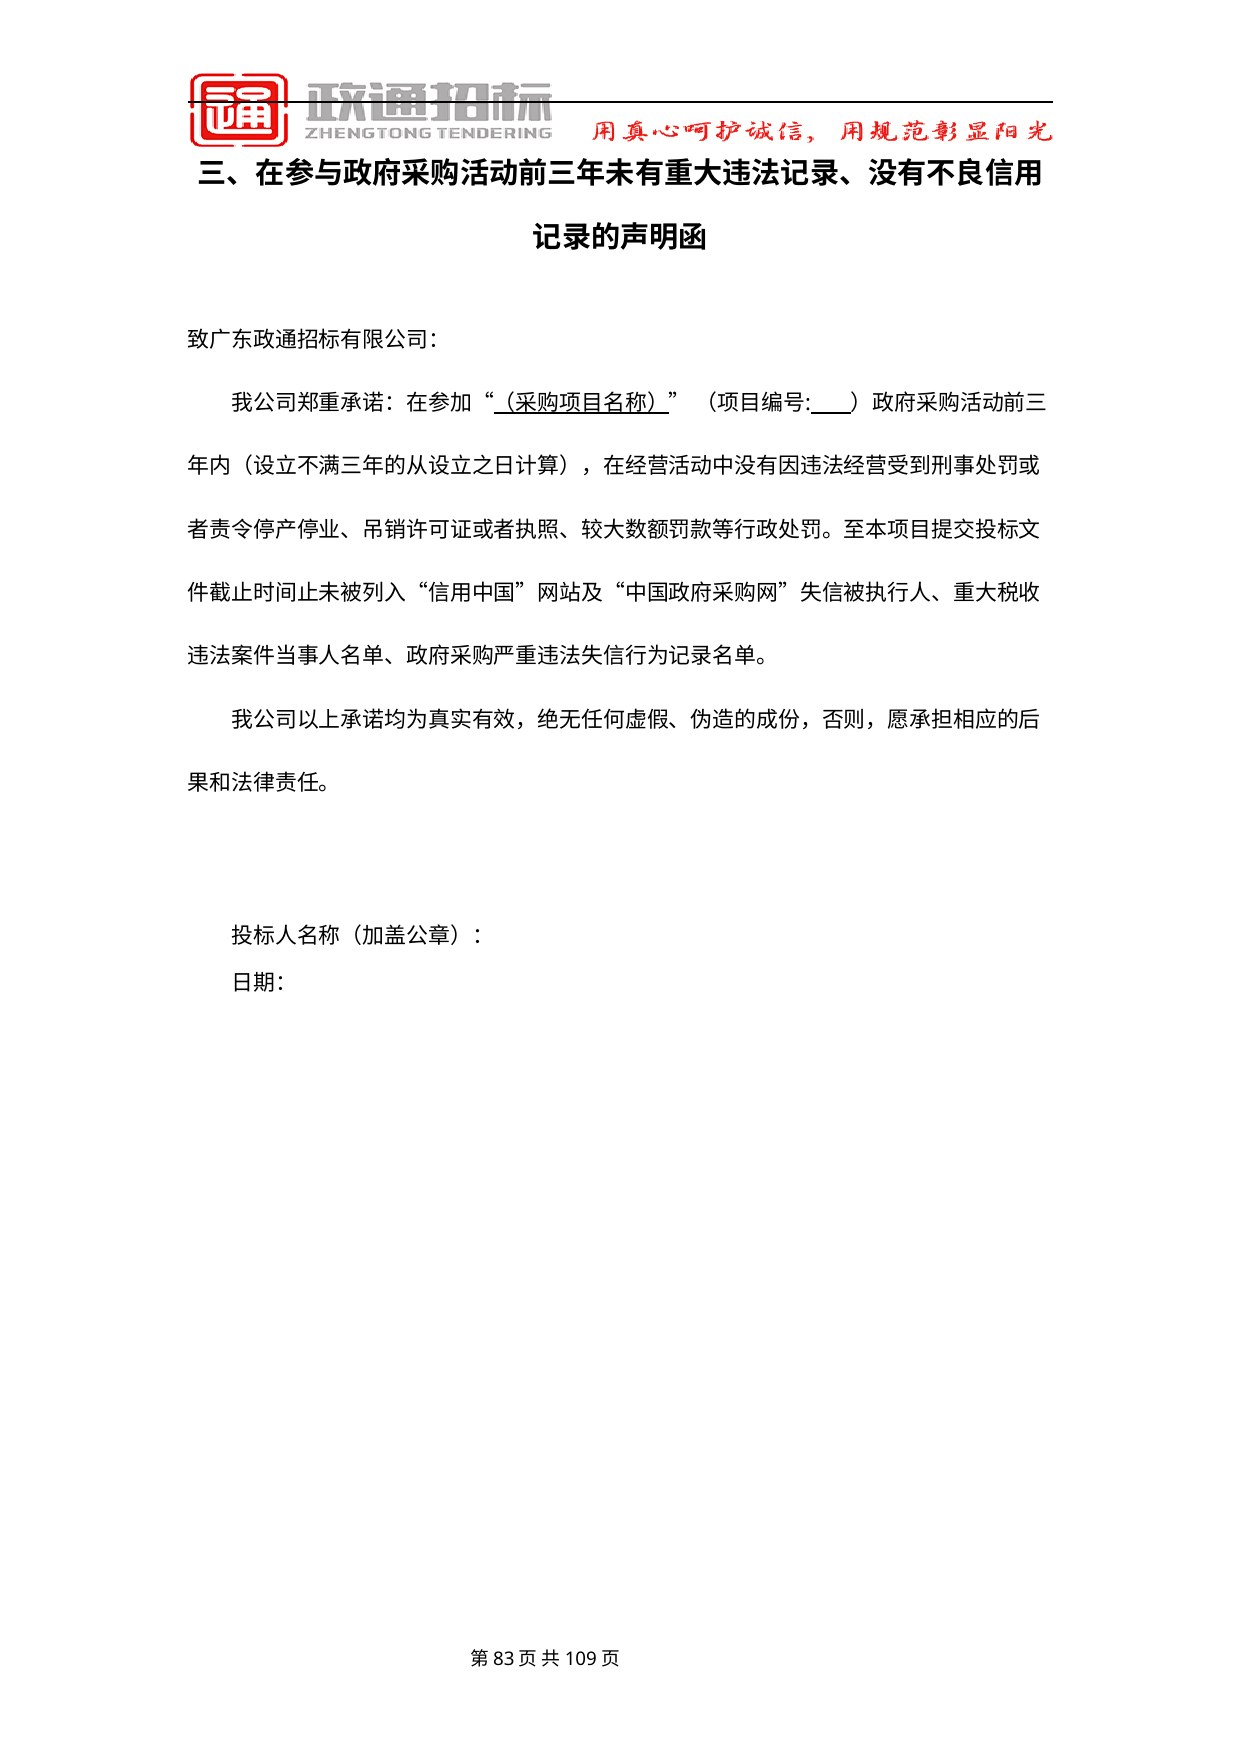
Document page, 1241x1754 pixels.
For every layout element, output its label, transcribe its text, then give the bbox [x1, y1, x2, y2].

text 致广东政通招标有限公司： [187, 322, 1053, 353]
text 投标人名称（加盖公章）： [187, 918, 1053, 949]
picture [188, 73, 1053, 101]
subtitle 三、在参与政府采购活动前三年未有重大违法记录、没有不良信用记录的声明函 [187, 150, 1053, 256]
text 我公司以上承诺均为真实有效，绝无任何虚假、伪造的成份，否则，愿承担相应的后果和法律责任。 [187, 702, 1053, 797]
text 日期： [187, 965, 1053, 997]
text 我公司郑重承诺：在参加“（采购项目名称）” （项目编号: ）政府采购活动前三年内（设立不满三年的从设立之日计算），在经营活动中没有因违法经营受到刑事处罚或者责令停产停业、吊销许可证或者执照、较大数额罚款等行政处罚。至本项目提交投标文件截止时间止未被列入“信用中国”网站及“中国政府采购网”失信被执行人、重大税收违法案件当事人名单、政府采购严重违法失信行为记录名单。 [187, 385, 1053, 670]
picture [188, 103, 1053, 147]
